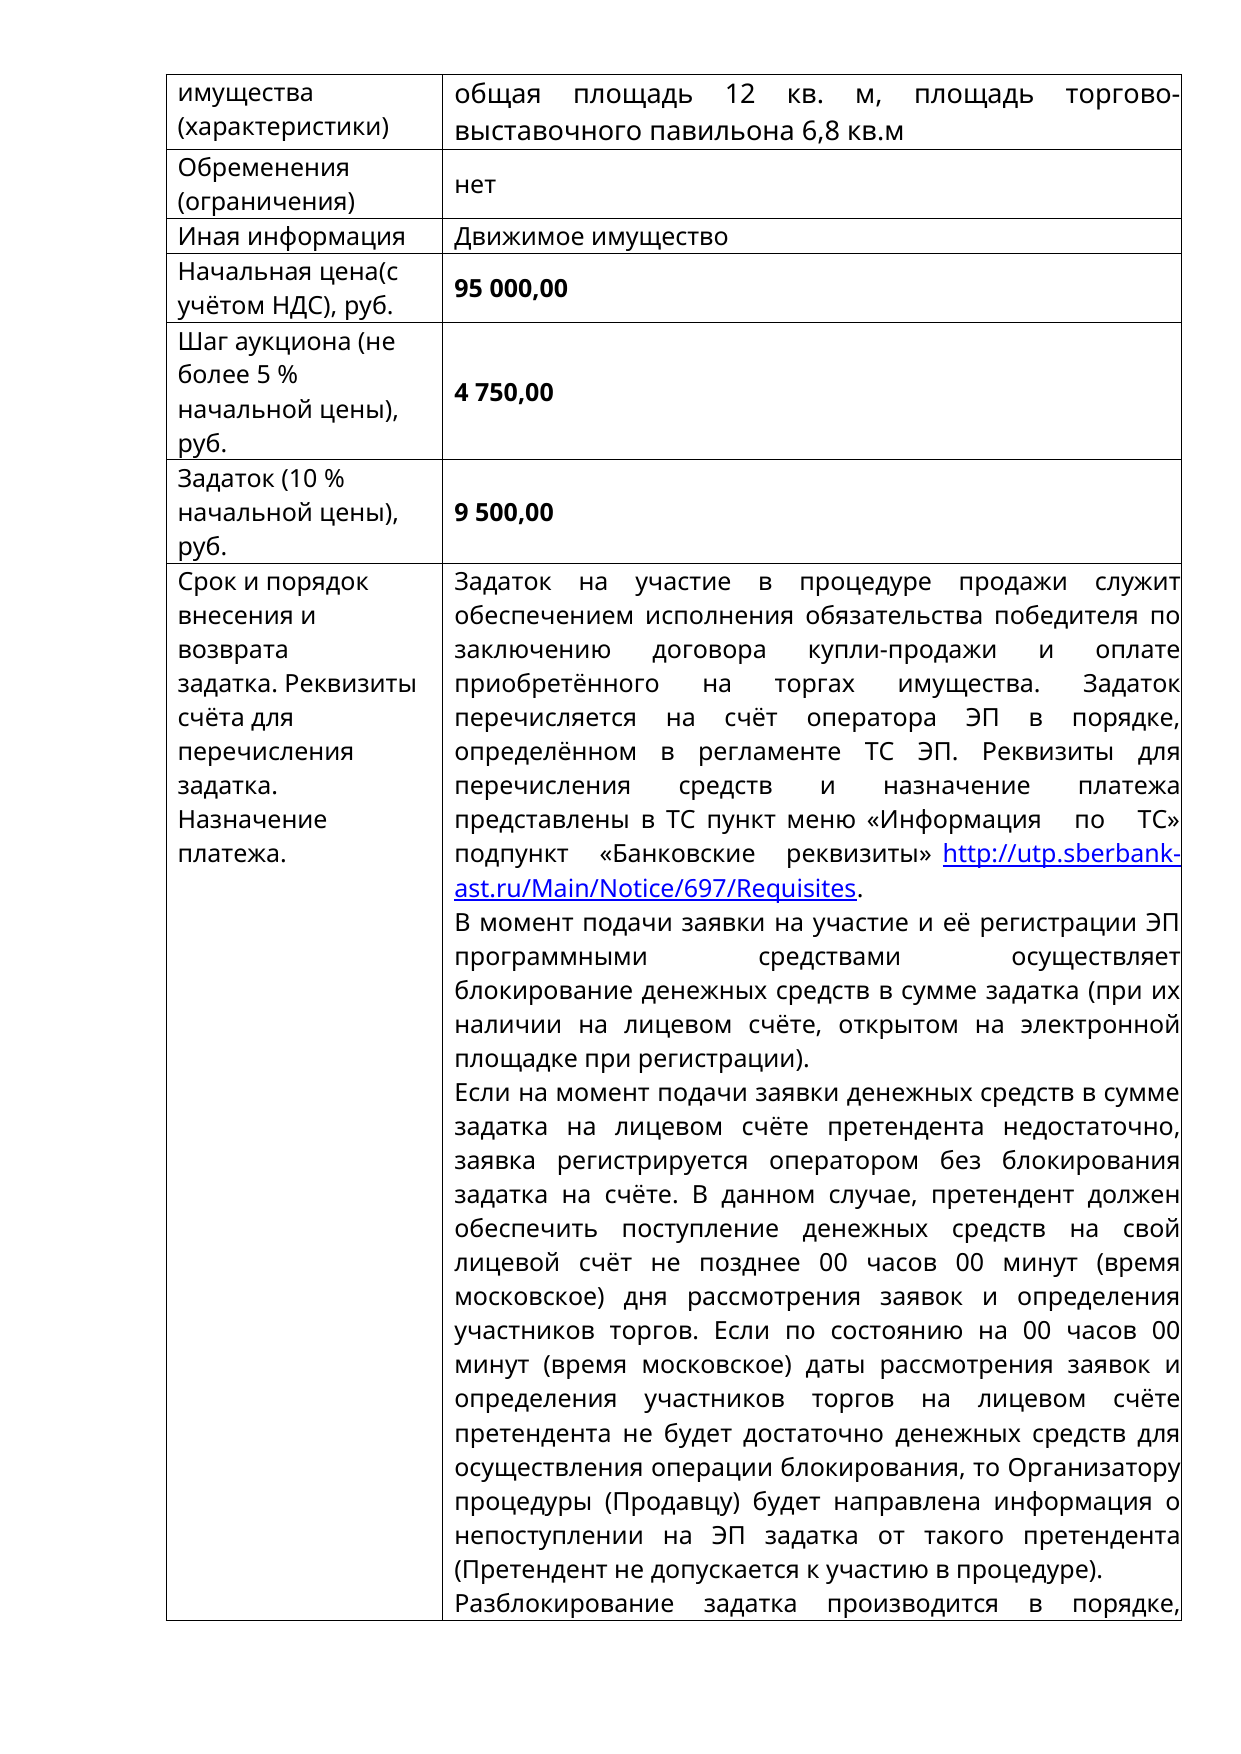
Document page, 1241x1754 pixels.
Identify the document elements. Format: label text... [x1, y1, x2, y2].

table_cell 9 500,00 [443, 460, 1181, 563]
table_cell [443, 564, 1181, 1619]
table_cell Обременения (ограничения) [167, 150, 442, 218]
table_cell нет [443, 150, 1181, 218]
table_cell 95 000,00 [443, 254, 1181, 322]
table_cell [167, 75, 442, 149]
table_cell Шаг аукциона (не более 5 % начальной цены), руб. [167, 323, 442, 459]
table_cell Задаток (10 % начальной цены), руб. [167, 460, 442, 563]
table_cell Начальная цена(с учётом НДС), руб. [167, 254, 442, 322]
table_cell 4 750,00 [443, 323, 1181, 459]
table_cell Иная информация [167, 219, 442, 253]
table_cell Движимое имущество [443, 219, 1181, 253]
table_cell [167, 564, 442, 1619]
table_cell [443, 75, 1181, 149]
